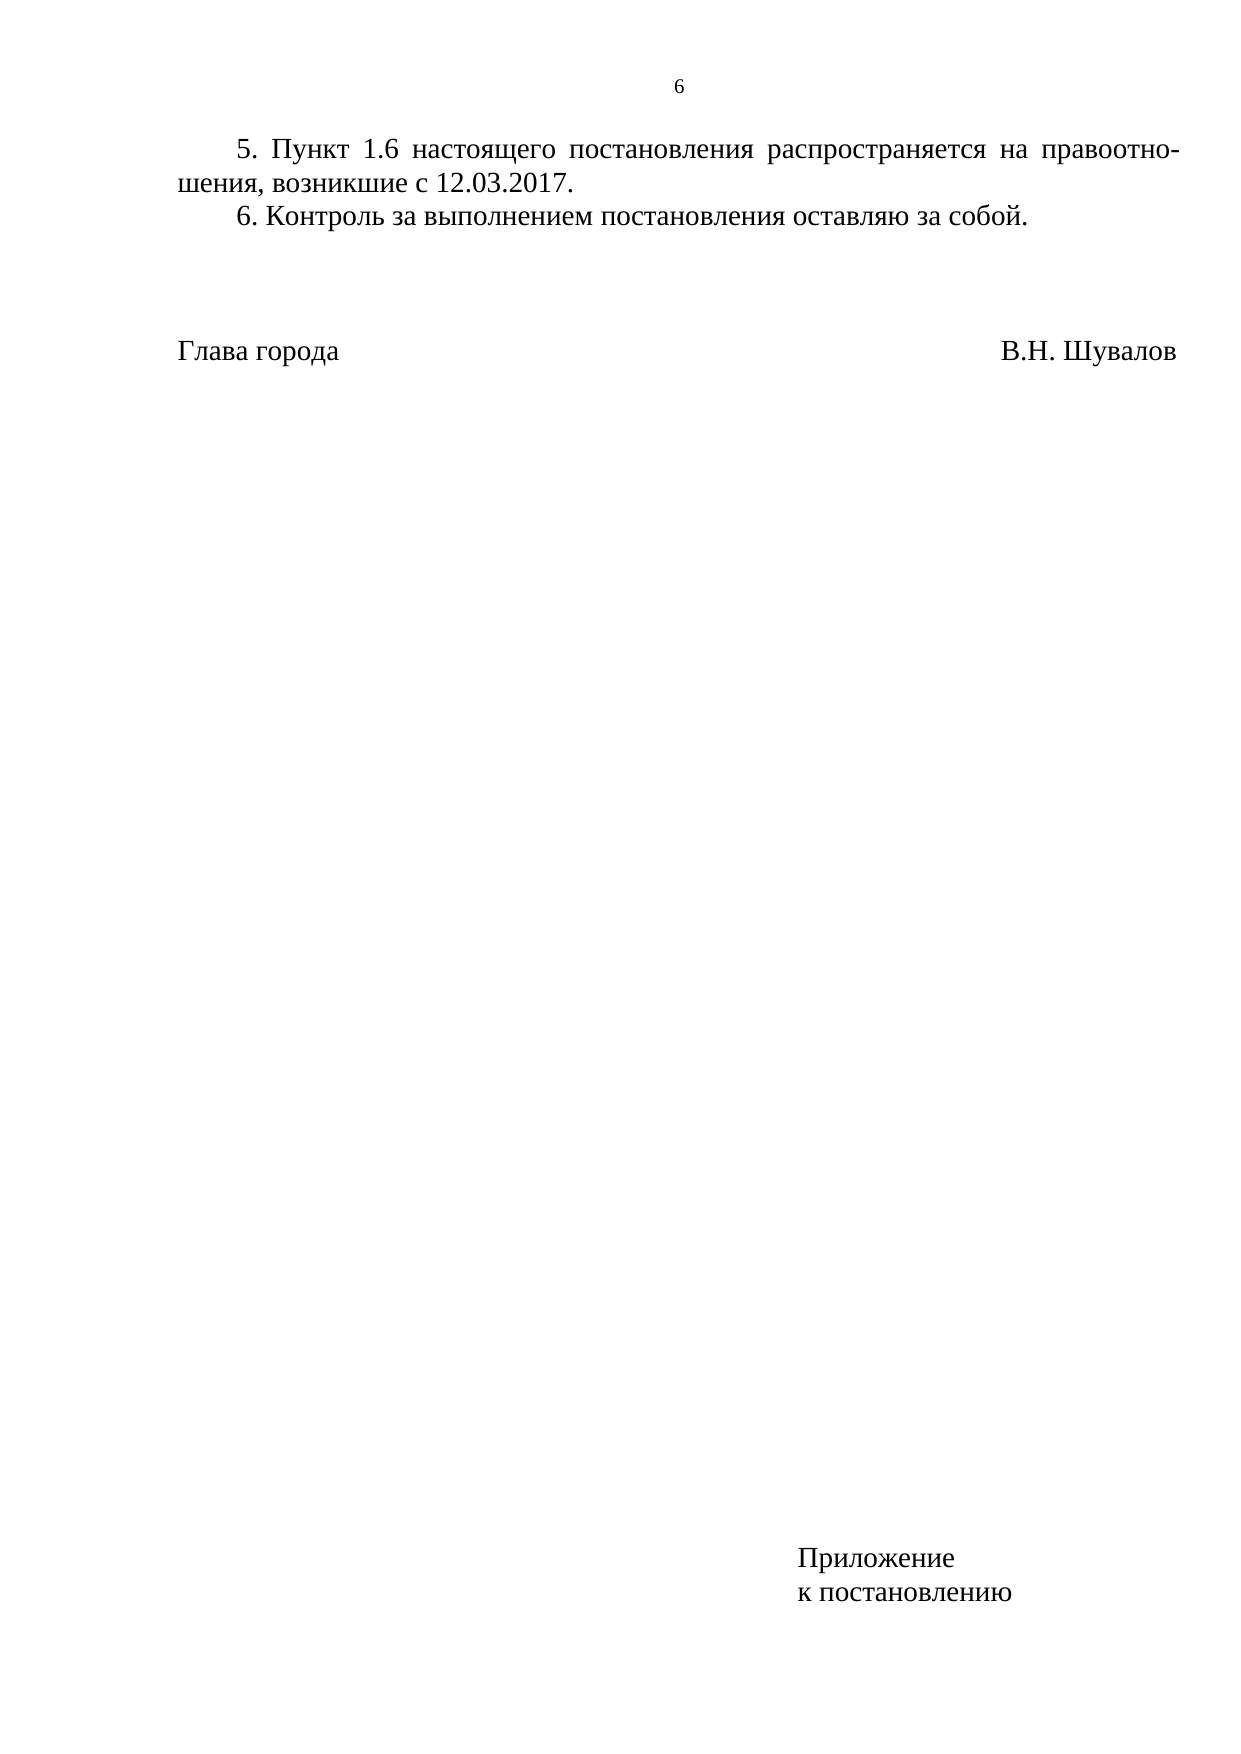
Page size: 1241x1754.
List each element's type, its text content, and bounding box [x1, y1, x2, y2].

text к постановлению [797, 1574, 1181, 1607]
text 5. Пункт 1.6 настоящего постановления распространяется на правоотно-шения, возникшие с 12.03.2017. [177, 131, 1181, 198]
text Приложение [797, 1540, 1181, 1574]
text 6. Контроль за выполнением постановления оставляю за собой. [177, 198, 1181, 232]
text Глава города В.Н. Шувалов [177, 333, 1181, 366]
